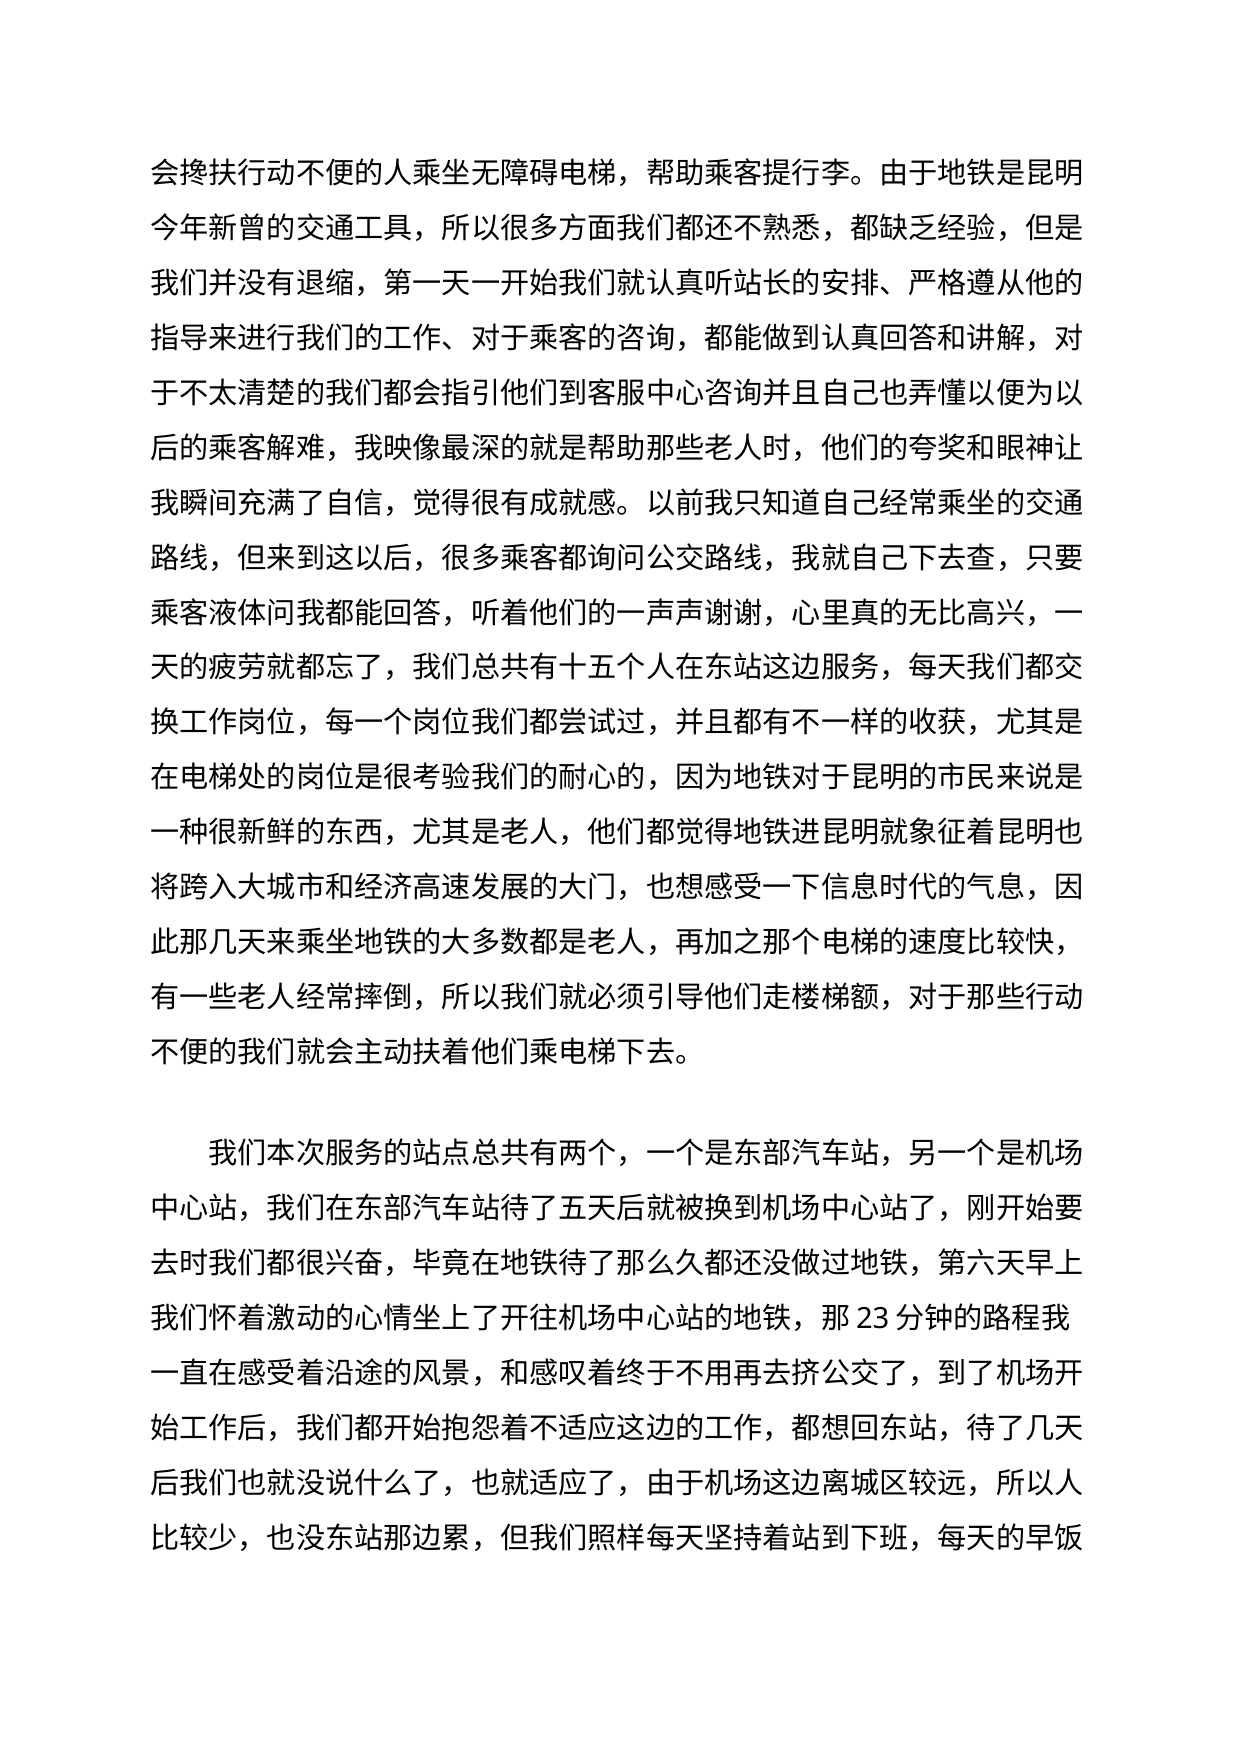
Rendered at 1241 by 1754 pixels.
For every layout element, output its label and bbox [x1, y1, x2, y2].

text [150, 150, 1090, 1071]
text [150, 1130, 1090, 1557]
